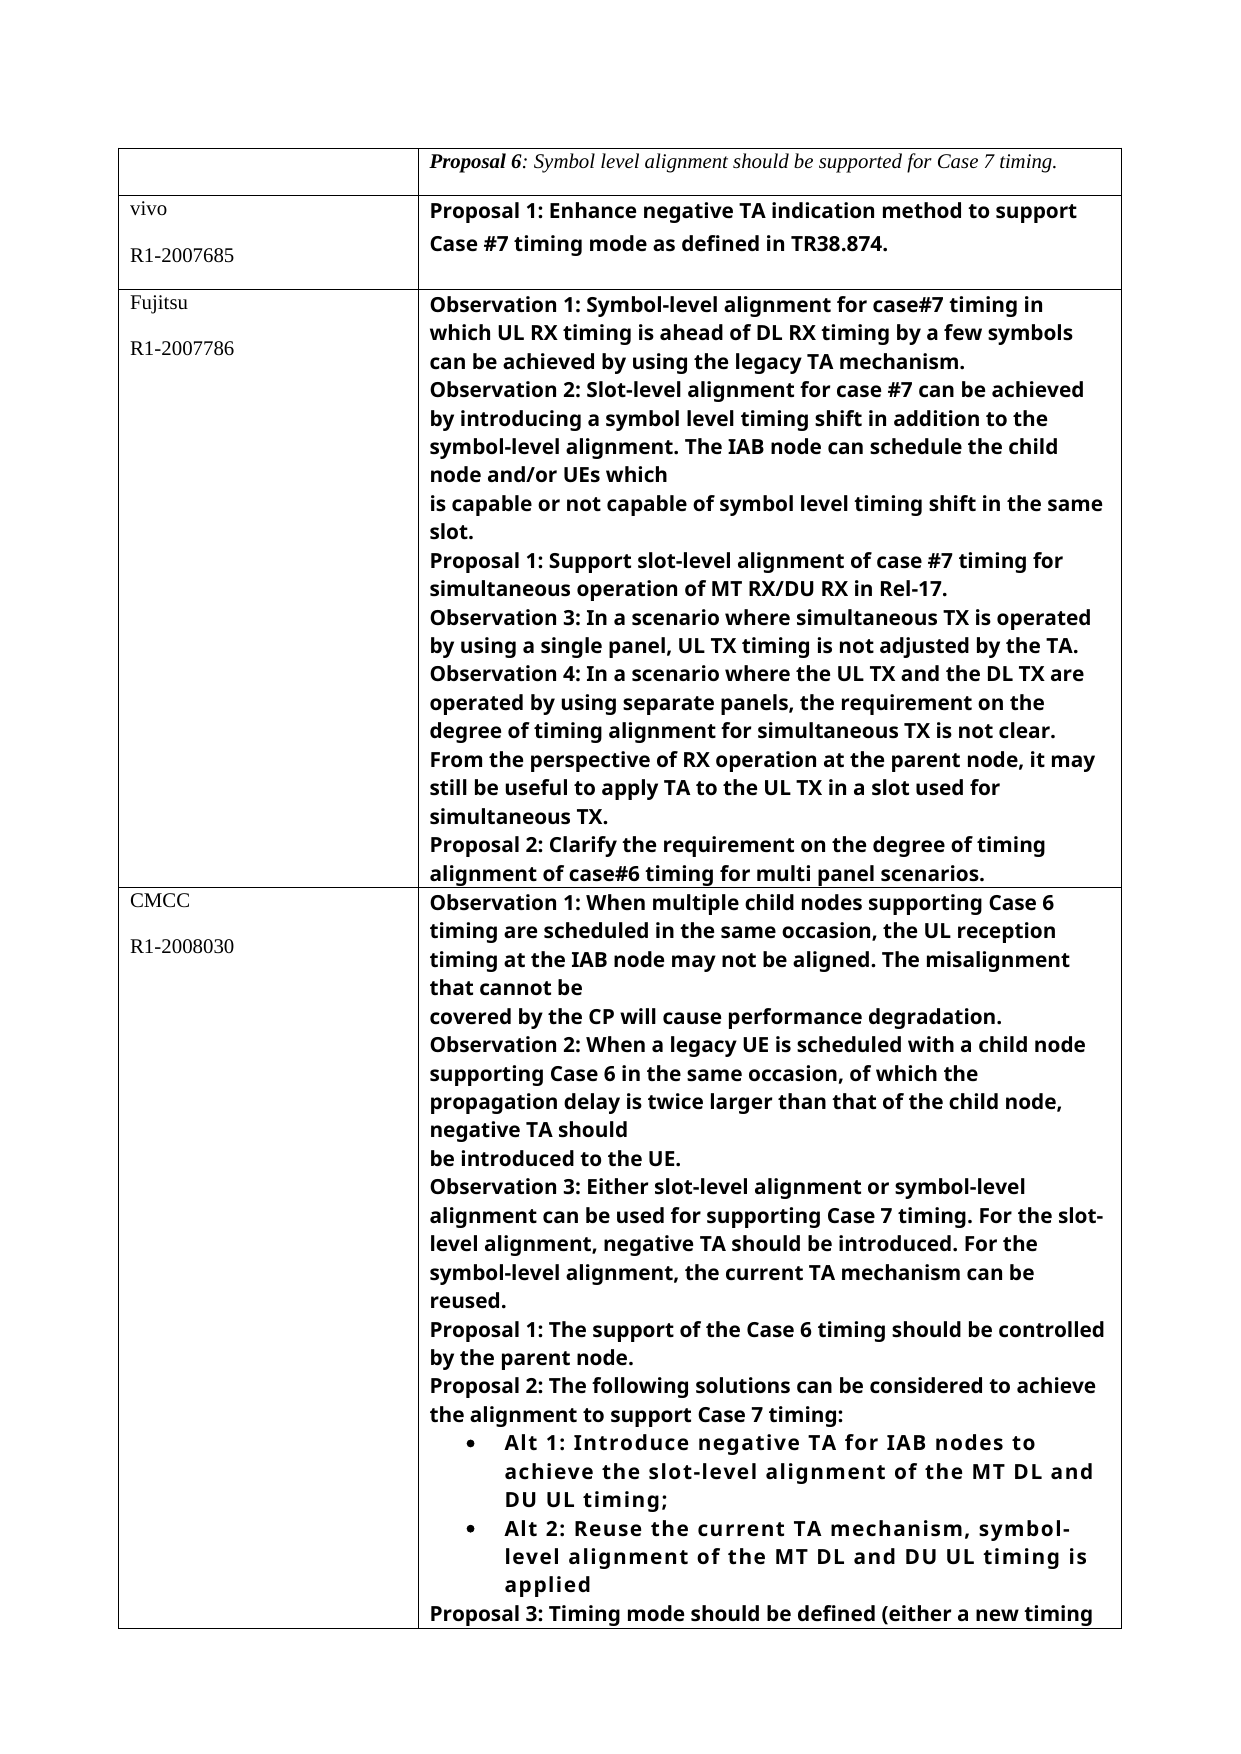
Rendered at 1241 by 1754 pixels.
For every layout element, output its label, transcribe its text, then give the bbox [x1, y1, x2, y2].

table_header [119, 149, 418, 195]
table_cell Proposal 1: Enhance negative TA indication method to support Case #7 timing mode as defined in TR38.874. [419, 196, 1121, 289]
table_cell Fujitsu R1-2007786 [119, 290, 418, 887]
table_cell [419, 888, 1121, 1627]
table_cell CMCC R1-2008030 [119, 888, 418, 1627]
table_cell Observation 1: Symbol-level alignment for case#7 timing in which UL RX timing is ahead of DL RX timing by a few symbols can be achieved by using the legacy TA mechanism. Observation 2: Slot-level alignment for case #7 can be achieved by introducing a symbol level timing shift in addition to the symbol-level alignment. The IAB node can schedule the child node and/or UEs which is capable or not capable of symbol level timing shift in the same slot. Proposal 1: Support slot-level alignment of case #7 timing for simultaneous operation of MT RX/DU RX in Rel-17. Observation 3: In a scenario where simultaneous TX is operated by using a single panel, UL TX timing is not adjusted by the TA. Observation 4: In a scenario where the UL TX and the DL TX are operated by using separate panels, the requirement on the degree of timing alignment for simultaneous TX is not clear. From the perspective of RX operation at the parent node, it may still be useful to apply TA to the UL TX in a slot used for simultaneous TX. Proposal 2: Clarify the requirement on the degree of timing alignment of case#6 timing for multi panel scenarios. [419, 290, 1121, 887]
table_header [419, 149, 1121, 195]
table_cell vivo R1-2007685 [119, 196, 418, 289]
